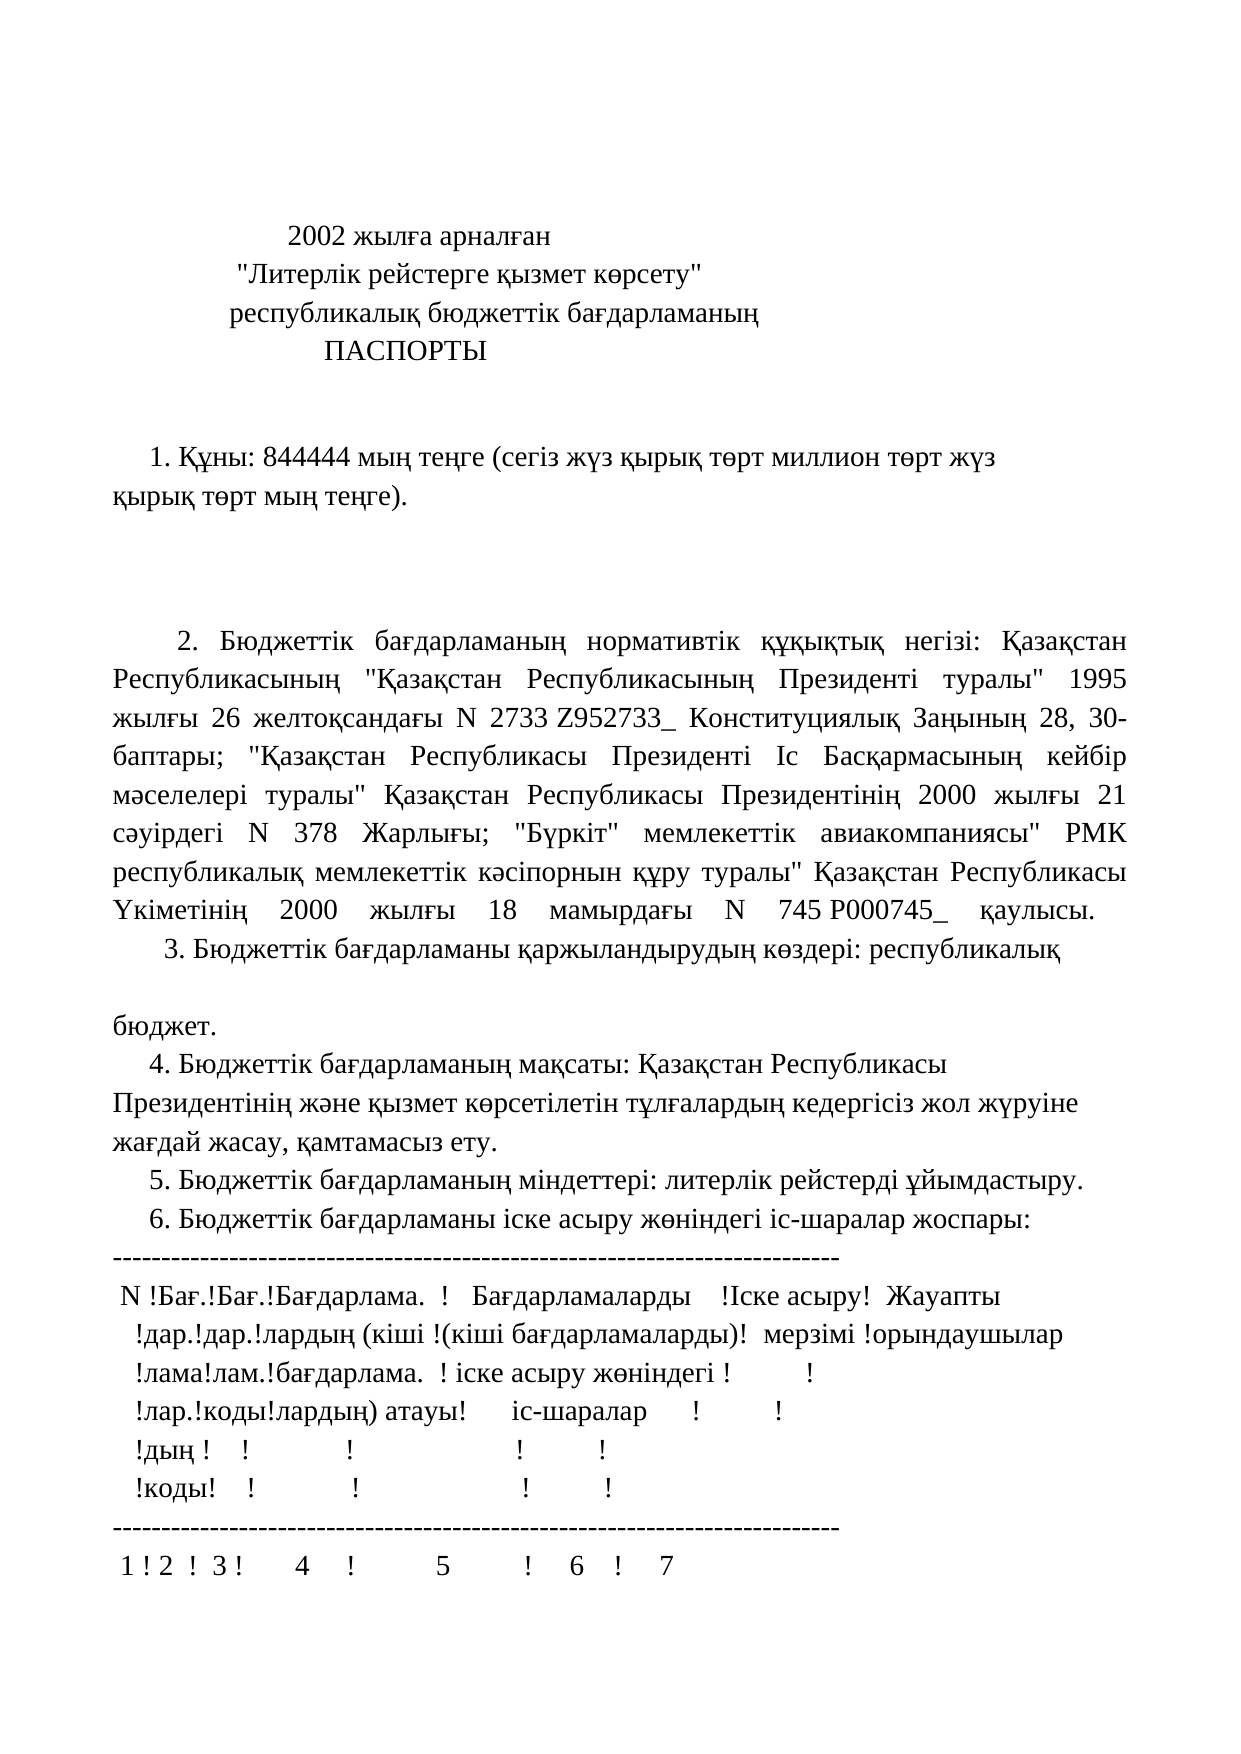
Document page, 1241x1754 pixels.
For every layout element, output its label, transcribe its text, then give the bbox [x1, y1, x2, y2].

text 2002 жылға арналған [112, 218, 1128, 251]
text бюджет. [112, 1008, 1128, 1042]
text 4. Бюджеттік бағдарламаның мақсаты: Қазақстан Республикасы [112, 1047, 1128, 1080]
text !лар.!коды!лардың) атауы! iс-шаралар ! ! [112, 1393, 1128, 1427]
text 5. Бюджеттік бағдарламаның мiндеттерi: литерлiк рейстердi ұйымдастыру. [112, 1162, 1128, 1196]
text қырық төрт мың теңге). [112, 478, 1128, 511]
text --------------------------------------------------------------------------- [112, 1239, 1128, 1273]
text 1. Құны: 844444 мың теңге (сегiз жүз қырық төрт миллион төрт жүз [112, 439, 1128, 473]
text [112, 1509, 1128, 1543]
text Президентiнiң және қызмет көрсетiлетiн тұлғалардың кедергiсiз жол жүруiне [112, 1085, 1128, 1119]
text 6. Бюджеттiк бағдарламаны iске асыру жөнiндегi iс-шаралар жоспары: [112, 1201, 1128, 1234]
text N !Бағ.!Бағ.!Бағдарлама. ! Бағдарламаларды !Iске асыру! Жауапты [112, 1278, 1128, 1311]
text !коды! ! ! ! ! [112, 1471, 1128, 1504]
text жағдай жасау, қамтамасыз ету. [112, 1124, 1128, 1157]
text республикалық бюджеттiк бағдарламаның [112, 295, 1128, 328]
text !лама!лам.!бағдарлама. ! iске асыру жөніндегi ! ! [112, 1355, 1128, 1388]
text 2. Бюджеттiк бағдарламаның нормативтiк құқықтық негізi: Қазақстан Республикасының "Қазақстан Республикасының Президентi туралы" 1995 жылғы 26 желтоқсандағы N 2733 Z952733_ Конституциялық Заңының 28, 30-баптары; "Қазақстан Республикасы Президентi Iс Басқармасының кейбiр мәселелерi туралы" Қазақстан Республикасы Президентінің 2000 жылғы 21 сәуiрдегi N 378 Жарлығы; "Бүркiт" мемлекеттiк авиакомпаниясы" РМК республикалық мемлекеттік кәсіпорнын құру туралы" Қазақстан Республикасы Yкiметiнiң 2000 жылғы 18 мамырдағы N 745 P000745_ қаулысы. 3. Бюджеттiк бағдарламаны қаржыландырудың көздерi: республикалық [112, 584, 1128, 964]
text !дың ! ! ! ! ! [112, 1432, 1128, 1466]
text !дар.!дар.!лардың (кіші !(кіші бағдарламаларды)! мерзiмi !орындаушылар [112, 1316, 1128, 1350]
text "Литерлiк рейстерге қызмет көрсету" [112, 256, 1128, 290]
text ПАСПОРТЫ [112, 333, 1128, 367]
text 1 ! 2 ! 3 ! 4 ! 5 ! 6 ! 7 [112, 1548, 1128, 1581]
